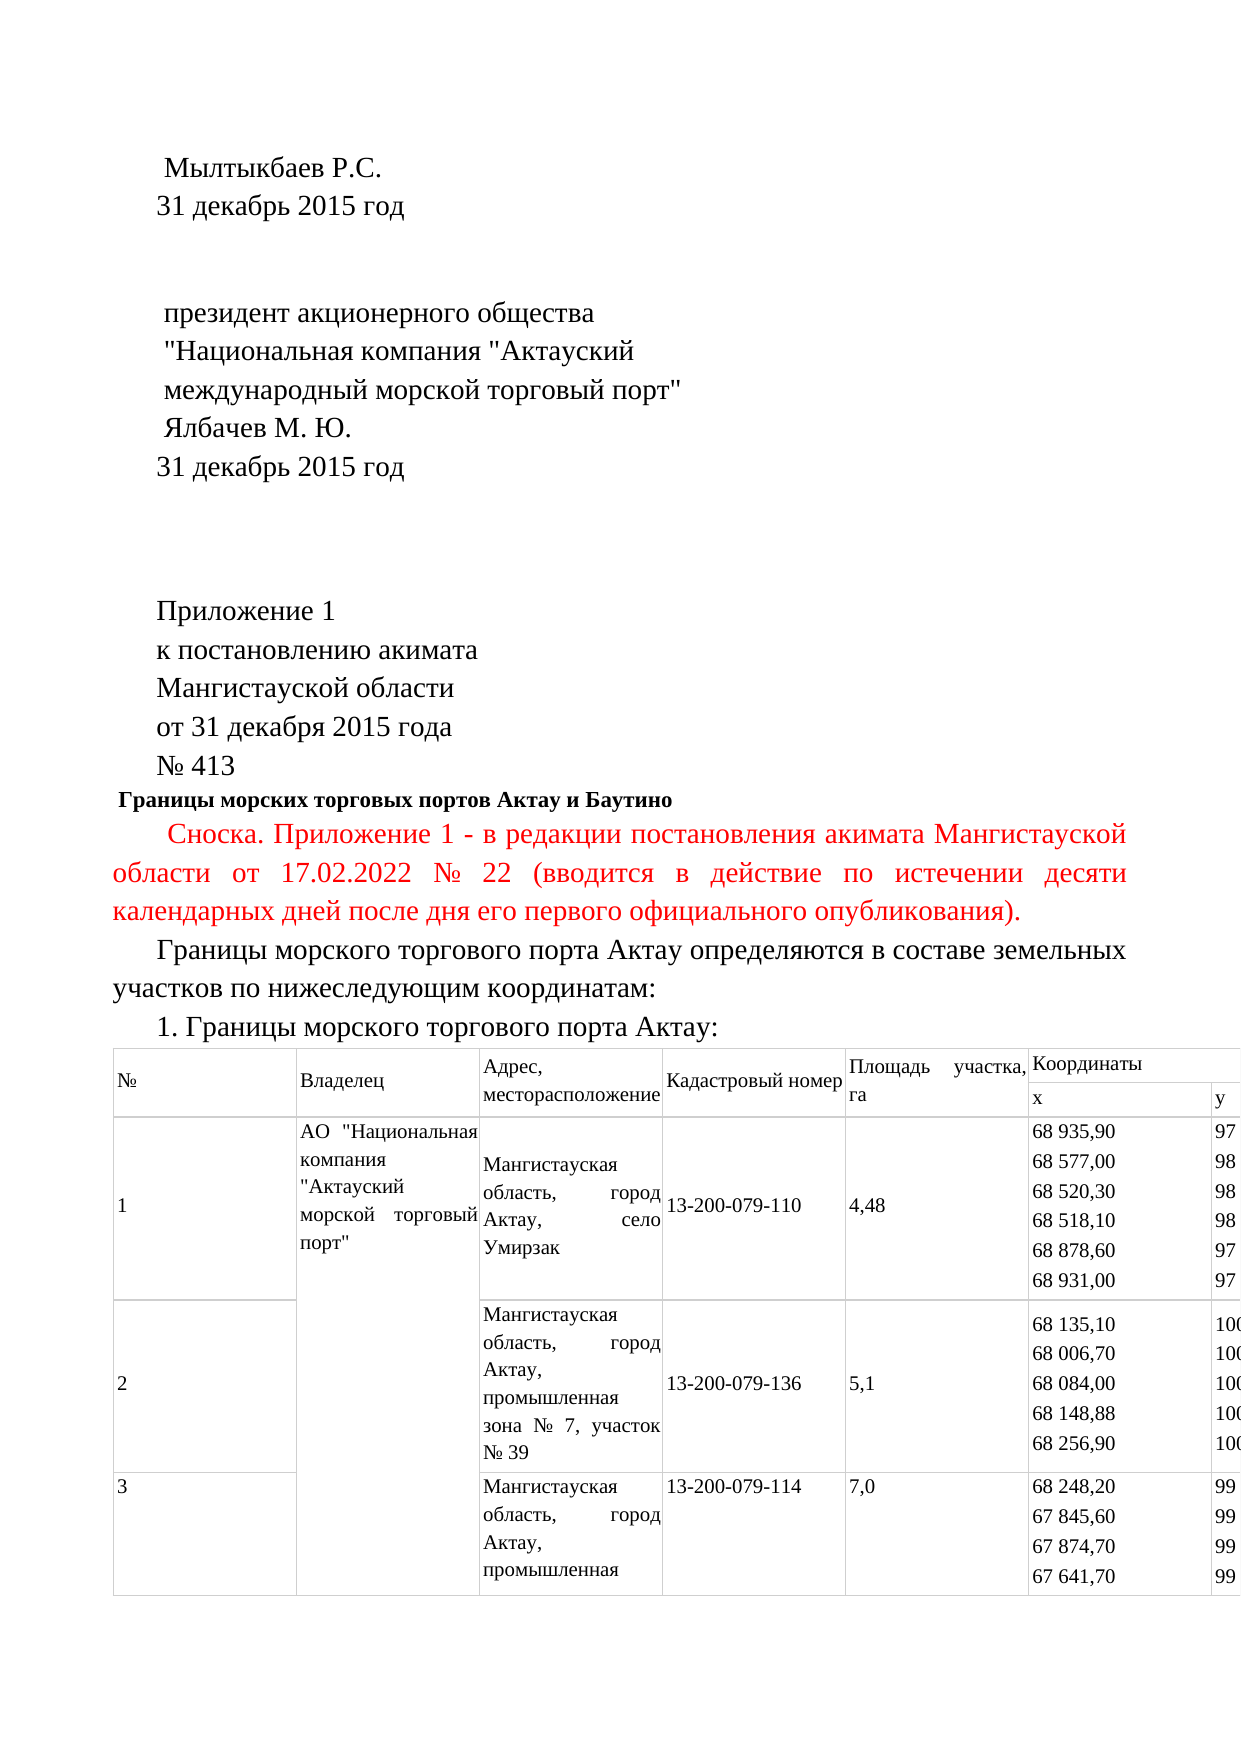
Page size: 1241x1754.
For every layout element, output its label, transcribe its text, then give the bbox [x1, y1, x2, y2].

text международный морской торговый порт" [112, 372, 1128, 405]
text к постановлению акимата [112, 632, 1128, 666]
text 31 декабрь 2015 год [112, 188, 1128, 222]
table_cell 100 449,40 100 197,60 100 008,80 100 138,78 100 355,20 [1212, 1301, 1240, 1472]
text Приложение 1 [112, 593, 1128, 627]
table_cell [480, 1473, 662, 1595]
table_header Кадастровый номер [663, 1049, 845, 1116]
table_cell 4,48 [846, 1118, 1028, 1299]
table_header Площадь участка, га [846, 1049, 1028, 1116]
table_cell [1029, 1473, 1211, 1595]
table_cell 97 821,90 98 209,60 98 212,00 98 155,10 97 768,90 97 768,30 [1212, 1118, 1240, 1299]
text № 413 [112, 748, 1128, 781]
table_cell Мангистауская область, город Актау, село Умирзак [480, 1118, 662, 1299]
text Ялбачев М. Ю. [112, 410, 1128, 444]
text президент акционерного общества [112, 295, 1128, 328]
table_cell у [1212, 1083, 1240, 1116]
text Границы морских торговых портов Актау и Баутино [112, 786, 1128, 813]
table_cell 5,1 [846, 1301, 1028, 1472]
table_header № [114, 1049, 296, 1116]
table_cell 13-200-079-114 [663, 1473, 845, 1595]
text 1. Границы морского торгового порта Актау: [112, 1009, 1128, 1043]
text от 31 декабря 2015 года [112, 709, 1128, 743]
text Сноска. Приложение 1 - в редакции постановления акимата Мангистауской области от 17.02.2022 № 22 (вводится в действие по истечении десяти календарных дней после дня его первого официального опубликования). [112, 816, 1128, 927]
table_cell 13-200-079-136 [663, 1301, 845, 1472]
table_cell 13-200-079-110 [663, 1118, 845, 1299]
table_header Владелец [297, 1049, 479, 1116]
table_cell 3 [114, 1473, 296, 1595]
table_cell АО "Национальная компания "Актауский морской торговый порт" [297, 1118, 479, 1595]
table_cell 2 [114, 1301, 296, 1472]
text Границы морского торгового порта Актау определяются в составе земельных участков по нижеследующим координатам: [112, 932, 1128, 1004]
text Мангистауской области [112, 671, 1128, 704]
table_header Координаты [1029, 1049, 1240, 1082]
table_cell 68 935,90 68 577,00 68 520,30 68 518,10 68 878,60 68 931,00 [1029, 1118, 1211, 1299]
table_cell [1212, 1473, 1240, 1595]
text Мылтыкбаев Р.С. [112, 150, 1128, 183]
text 31 декабрь 2015 год [112, 449, 1128, 482]
table_cell х [1029, 1083, 1211, 1116]
table_cell 68 135,10 68 006,70 68 084,00 68 148,88 68 256,90 [1029, 1301, 1211, 1472]
text "Национальная компания "Актауский [112, 333, 1128, 367]
table_cell 1 [114, 1118, 296, 1299]
table_cell 7,0 [846, 1473, 1028, 1595]
table_cell Мангистауская область, город Актау, промышленная зона № 7, участок № 39 [480, 1301, 662, 1472]
table_header Адрес, месторасположение [480, 1049, 662, 1116]
